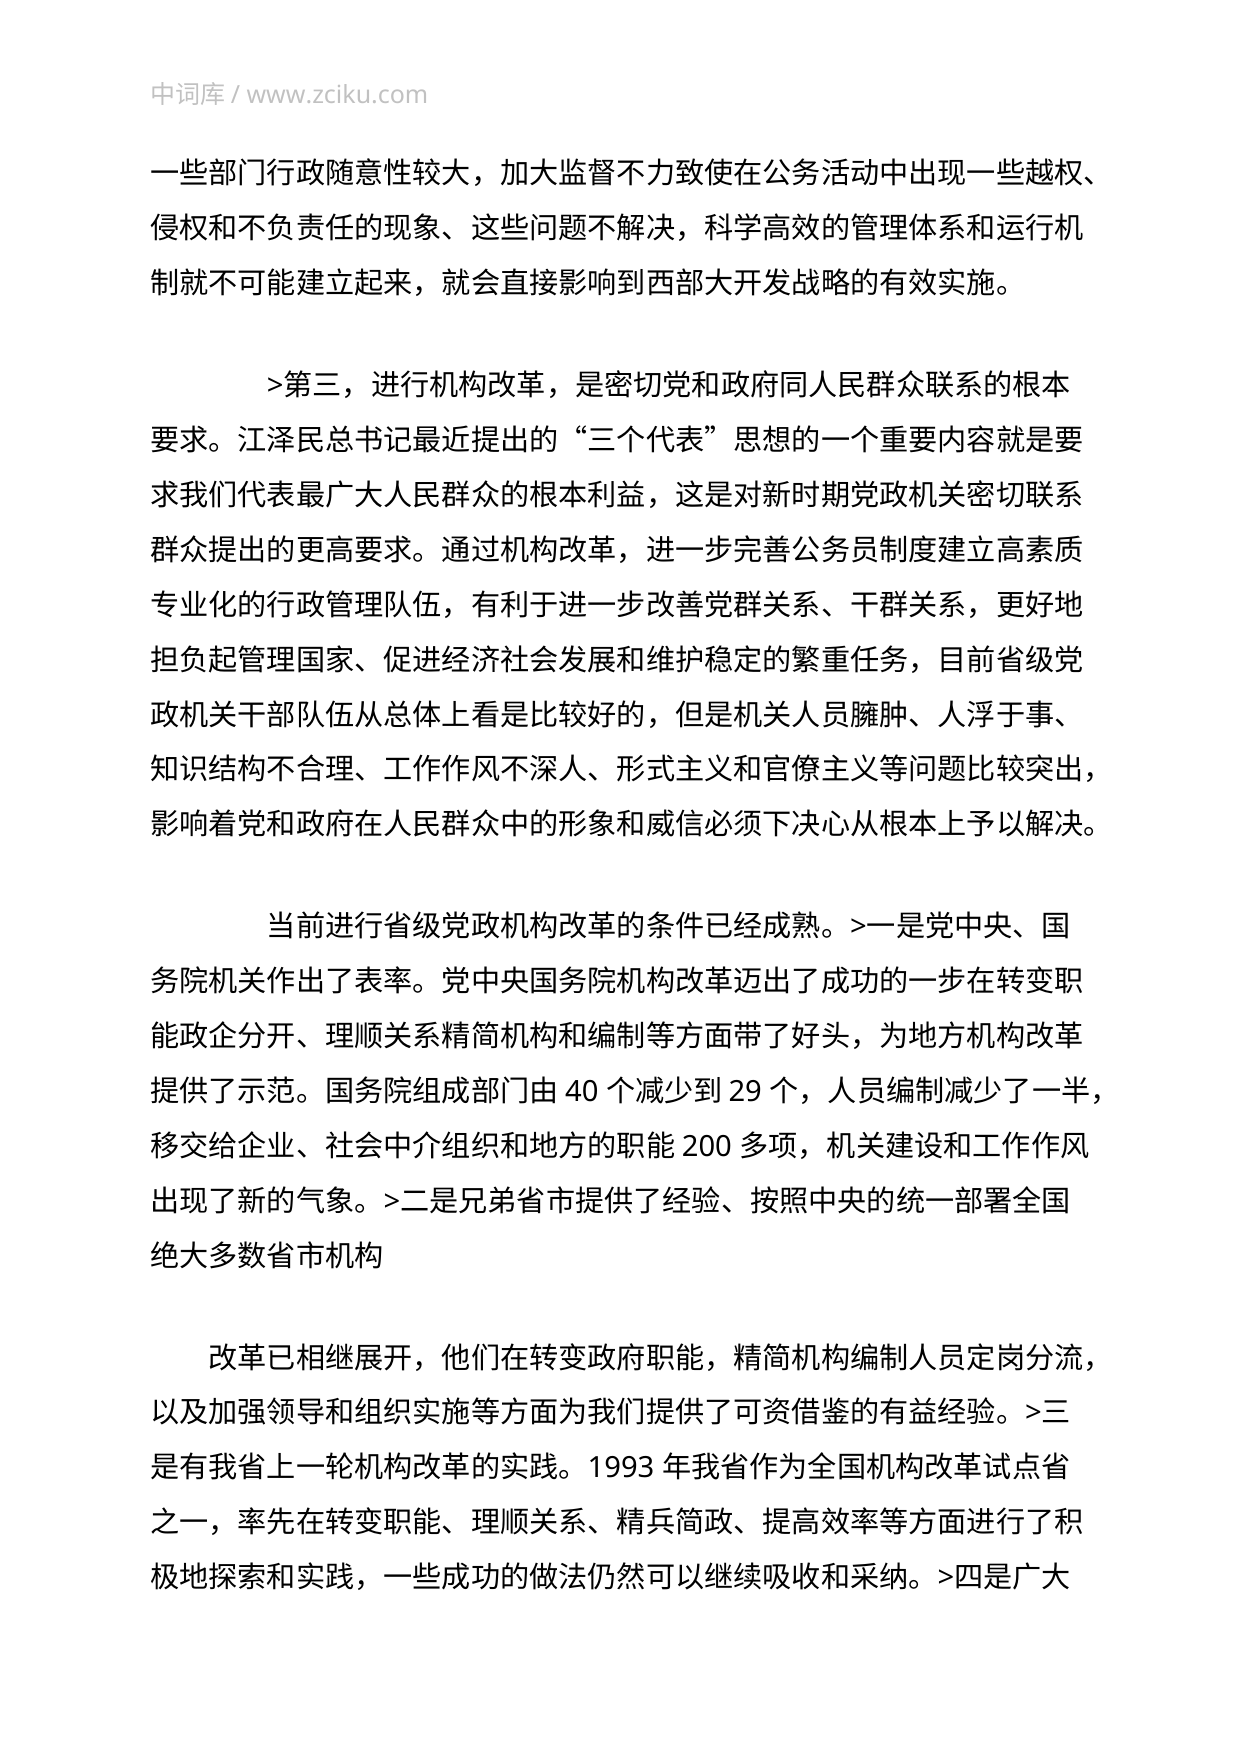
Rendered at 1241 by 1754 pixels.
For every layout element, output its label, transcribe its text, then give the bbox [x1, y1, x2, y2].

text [150, 1334, 1090, 1596]
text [150, 150, 1090, 302]
text 当前进行省级党政机构改革的条件已经成熟。>一是党中央、国务院机关作出了表率。党中央国务院机构改革迈出了成功的一步在转变职能政企分开、理顺关系精简机构和编制等方面带了好头，为地方机构改革提供了示范。国务院组成部门由 40 个减少到29 个，人员编制减少了一半，移交给企业、社会中介组织和地方的职能 200 多项，机关建设和工作作风出现了新的气象。>二是兄弟省市提供了经验、按照中央的统一部署全国绝大多数省市机构 [150, 903, 1090, 1275]
text >第三，进行机构改革，是密切党和政府同人民群众联系的根本要求。江泽民总书记最近提出的“三个代表”思想的一个重要内容就是要求我们代表最广大人民群众的根本利益，这是对新时期党政机关密切联系群众提出的更高要求。通过机构改革，进一步完善公务员制度建立高素质专业化的行政管理队伍，有利于进一步改善党群关系、干群关系，更好地担负起管理国家、促进经济社会发展和维护稳定的繁重任务，目前省级党政机关干部队伍从总体上看是比较好的，但是机关人员臃肿、人浮于事、知识结构不合理、工作作风不深人、形式主义和官僚主义等问题比较突出，影响着党和政府在人民群众中的形象和威信必须下决心从根本上予以解决。 [150, 362, 1090, 843]
